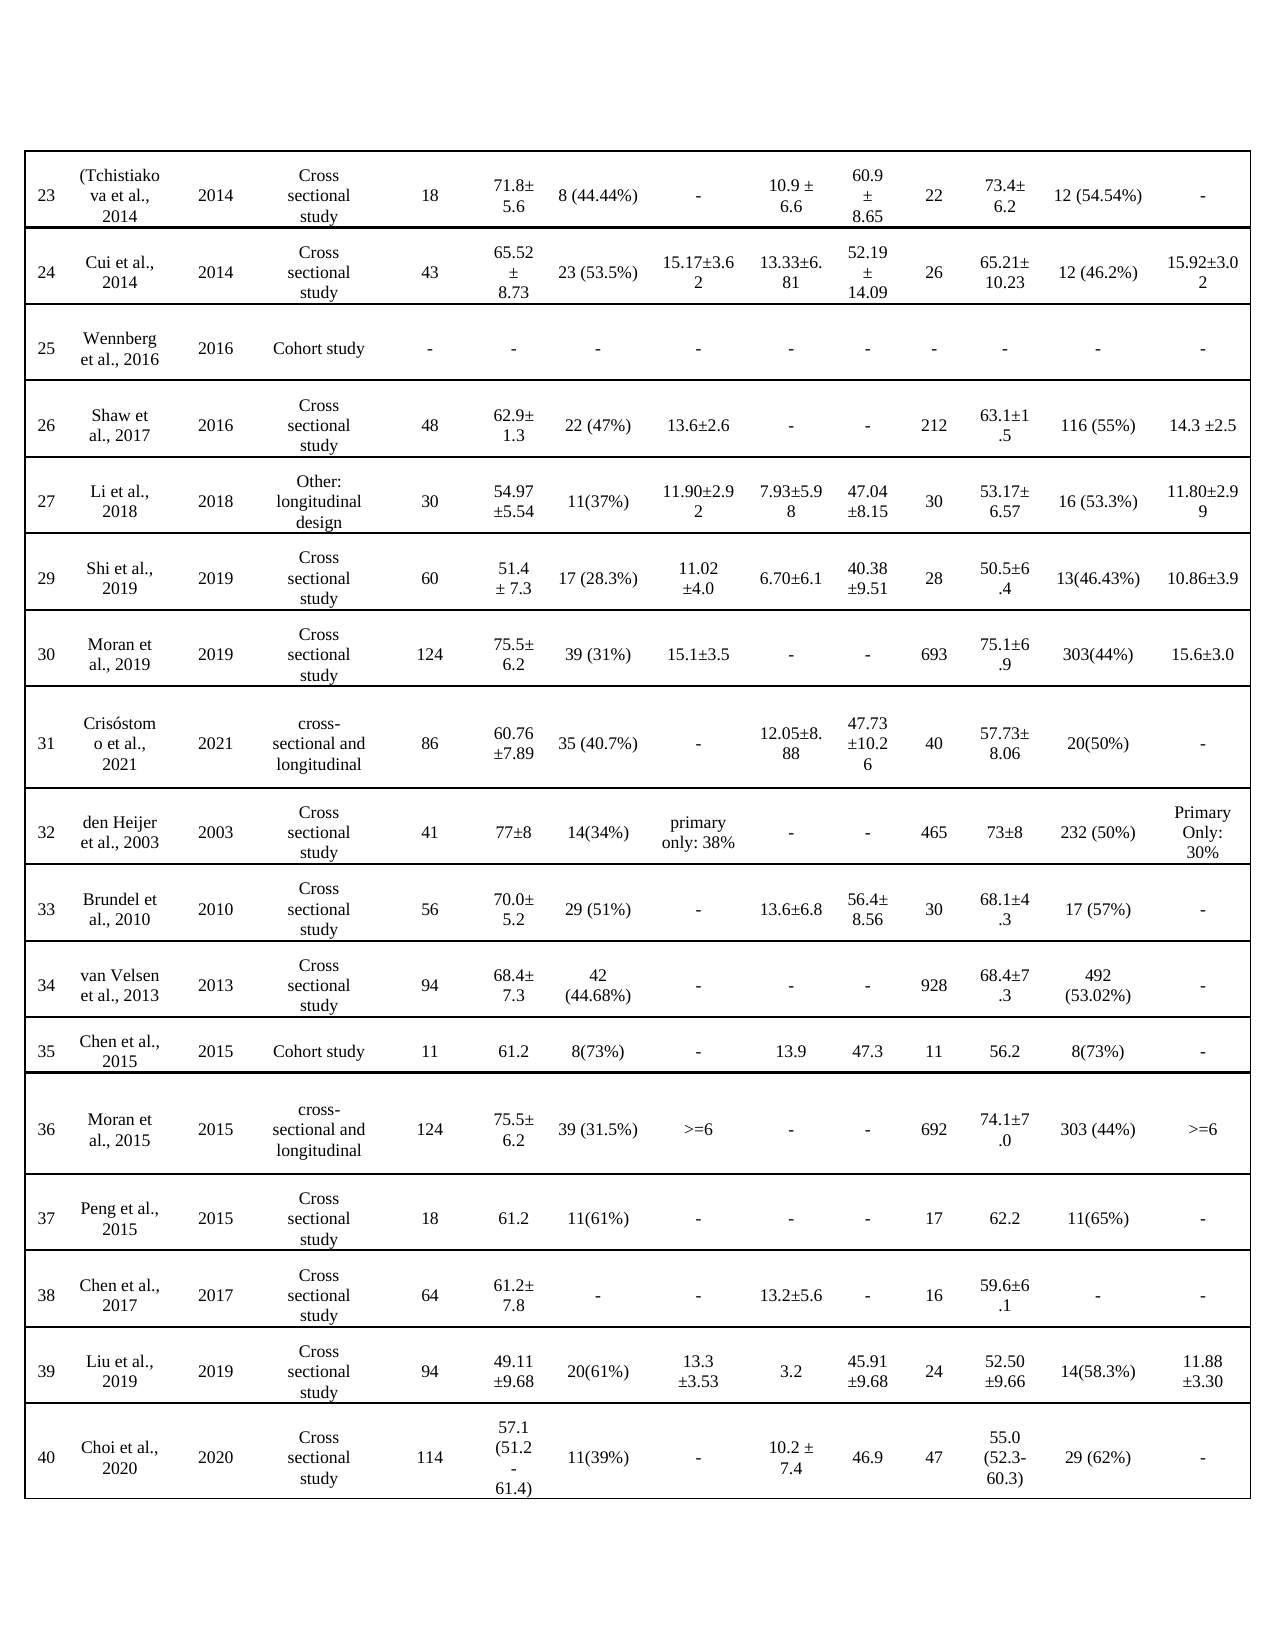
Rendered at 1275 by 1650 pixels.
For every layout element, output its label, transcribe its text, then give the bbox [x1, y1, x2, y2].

table_cell 928 [900, 942, 969, 1016]
table_cell 49.11 ±9.68 [481, 1328, 546, 1402]
table_cell Cui et al., 2014 [68, 229, 171, 303]
table_cell - [546, 305, 650, 379]
table_cell - [746, 381, 836, 456]
table_cell Moran et al., 2019 [68, 611, 171, 685]
table_cell van Velsen et al., 2013 [68, 942, 171, 1016]
table_cell 2014 [171, 229, 260, 303]
table_cell - [1155, 1018, 1250, 1071]
table_cell 33 [26, 865, 68, 940]
table_cell - [836, 1074, 899, 1173]
table_cell 74.1±7.0 [969, 1074, 1041, 1173]
table_cell 94 [378, 942, 481, 1016]
table_cell 2014 [171, 152, 260, 226]
table_cell 16 (53.3%) [1041, 458, 1155, 532]
table_cell Shaw et al., 2017 [68, 381, 171, 456]
table_cell 57.1 (51.2-61.4) [481, 1404, 546, 1498]
table_cell 56.2 [969, 1018, 1041, 1071]
table_cell Other: longitudinal design [260, 458, 378, 532]
table_cell 39 [26, 1328, 68, 1402]
table_cell 41 [378, 789, 481, 863]
table_cell Cross sectional study [260, 1328, 378, 1402]
table_cell 15.92±3.02 [1155, 229, 1250, 303]
table_cell 17 (57%) [1041, 865, 1155, 940]
table_cell - [746, 305, 836, 379]
table_cell 2003 [171, 789, 260, 863]
table_cell - [900, 305, 969, 379]
table_cell 30 [900, 865, 969, 940]
table_cell 39 (31%) [546, 611, 650, 685]
table_cell 6.70±6.1 [746, 534, 836, 609]
table_cell 43 [378, 229, 481, 303]
table_cell 11(61%) [546, 1175, 650, 1249]
table_cell 11 [900, 1018, 969, 1071]
table_cell - [546, 1251, 650, 1326]
table_cell - [1041, 305, 1155, 379]
table_cell 75.1±6.9 [969, 611, 1041, 685]
table_cell 36 [26, 1074, 68, 1173]
table_cell - [1155, 305, 1250, 379]
table_cell den Heijer et al., 2003 [68, 789, 171, 863]
table_cell Cross sectional study [260, 534, 378, 609]
table_cell 86 [378, 687, 481, 787]
table_cell 2013 [171, 942, 260, 1016]
table_cell 47.04±8.15 [836, 458, 899, 532]
table_cell 75.5±6.2 [481, 611, 546, 685]
table_cell 50.5±6.4 [969, 534, 1041, 609]
table_cell 53.17±6.57 [969, 458, 1041, 532]
table_cell 68.4±7.3 [481, 942, 546, 1016]
table_cell - [836, 305, 899, 379]
table_cell 32 [26, 789, 68, 863]
table_cell 14.3 ±2.5 [1155, 381, 1250, 456]
table_cell 12 (54.54%) [1041, 152, 1155, 226]
table_cell 34 [26, 942, 68, 1016]
table_cell - [650, 1175, 746, 1249]
table_cell 27 [26, 458, 68, 532]
table_cell - [746, 789, 836, 863]
table_cell - [1041, 1251, 1155, 1326]
table_cell 11.80±2.99 [1155, 458, 1250, 532]
table_cell 2017 [171, 1251, 260, 1326]
table_cell 28 [900, 534, 969, 609]
table_cell 2010 [171, 865, 260, 940]
table_cell 57.73±8.06 [969, 687, 1041, 787]
table_cell 114 [378, 1404, 481, 1498]
table_cell 17 [900, 1175, 969, 1249]
table_cell 52.19 ± 14.09 [836, 229, 899, 303]
table_cell - [481, 305, 546, 379]
table_cell Primary Only: 30% [1155, 789, 1250, 863]
table_cell - [746, 1175, 836, 1249]
table_cell >=6 [650, 1074, 746, 1173]
table_cell 2019 [171, 534, 260, 609]
table_cell 18 [378, 152, 481, 226]
table_cell Cross sectional study [260, 229, 378, 303]
table_cell Wennberg et al., 2016 [68, 305, 171, 379]
table_cell 7.93±5.98 [746, 458, 836, 532]
table_cell Li et al., 2018 [68, 458, 171, 532]
table_cell 3.2 [746, 1328, 836, 1402]
table_cell - [1155, 865, 1250, 940]
table_cell cross-sectional and longitudinal [260, 1074, 378, 1173]
table_cell 71.8± 5.6 [481, 152, 546, 226]
table_cell 2015 [171, 1018, 260, 1071]
table_cell 68.4±7.3 [969, 942, 1041, 1016]
table_cell 30 [900, 458, 969, 532]
table_cell 12.05±8.88 [746, 687, 836, 787]
table_cell 73±8 [969, 789, 1041, 863]
table_cell 37 [26, 1175, 68, 1249]
table_cell Cross sectional study [260, 611, 378, 685]
table_cell 35 (40.7%) [546, 687, 650, 787]
table_cell 65.21±10.23 [969, 229, 1041, 303]
table_cell 8 (44.44%) [546, 152, 650, 226]
table_cell 46.9 [836, 1404, 899, 1498]
table_cell 70.0±5.2 [481, 865, 546, 940]
table_cell 75.5±6.2 [481, 1074, 546, 1173]
table_cell 29 [26, 534, 68, 609]
table_cell 232 (50%) [1041, 789, 1155, 863]
table_cell - [650, 865, 746, 940]
table_cell 124 [378, 1074, 481, 1173]
table_cell Cohort study [260, 305, 378, 379]
table_cell 26 [26, 381, 68, 456]
table_cell 24 [900, 1328, 969, 1402]
table_cell 692 [900, 1074, 969, 1173]
table_cell - [746, 942, 836, 1016]
table_cell - [836, 1251, 899, 1326]
table_cell Cross sectional study [260, 1175, 378, 1249]
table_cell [260, 1404, 378, 1498]
table_cell Chen et al., 2015 [68, 1018, 171, 1071]
table_cell 124 [378, 611, 481, 685]
table_cell 22 [900, 152, 969, 226]
table_cell 2020 [171, 1404, 260, 1498]
table_cell 17 (28.3%) [546, 534, 650, 609]
table_cell 64 [378, 1251, 481, 1326]
table_cell - [1155, 687, 1250, 787]
table_cell 61.2 [481, 1175, 546, 1249]
table_cell 30 [378, 458, 481, 532]
table_cell 2018 [171, 458, 260, 532]
table_cell Shi et al., 2019 [68, 534, 171, 609]
table_cell 35 [26, 1018, 68, 1071]
table_cell Choi et al., 2020 [68, 1404, 171, 1498]
table_cell 14(34%) [546, 789, 650, 863]
table_cell 2015 [171, 1074, 260, 1173]
table_cell - [836, 1175, 899, 1249]
table_cell 20(61%) [546, 1328, 650, 1402]
table_cell 40 [26, 1404, 68, 1498]
table_cell - [1155, 1251, 1250, 1326]
table_cell - [836, 942, 899, 1016]
table_cell - [746, 611, 836, 685]
table_cell 8(73%) [1041, 1018, 1155, 1071]
table_cell 61.2±7.8 [481, 1251, 546, 1326]
table_cell 13.6±2.6 [650, 381, 746, 456]
table_cell Cross sectional study [260, 865, 378, 940]
table_cell Peng et al., 2015 [68, 1175, 171, 1249]
table_cell 11.90±2.92 [650, 458, 746, 532]
table_cell 39 (31.5%) [546, 1074, 650, 1173]
table_cell 2015 [171, 1175, 260, 1249]
table_cell 15.17±3.62 [650, 229, 746, 303]
table_cell (Tchistiakova et al., 2014 [68, 152, 171, 226]
table_cell Cross sectional study [260, 1251, 378, 1326]
table_cell 77±8 [481, 789, 546, 863]
table_cell 2016 [171, 381, 260, 456]
table_cell 11(65%) [1041, 1175, 1155, 1249]
table_cell 24 [26, 229, 68, 303]
table_cell 303 (44%) [1041, 1074, 1155, 1173]
table_cell 13.2±5.6 [746, 1251, 836, 1326]
table_cell primary only: 38% [650, 789, 746, 863]
table_cell 68.1±4.3 [969, 865, 1041, 940]
table_cell 59.6±6.1 [969, 1251, 1041, 1326]
table_cell Cross sectional study [260, 381, 378, 456]
table_cell 48 [378, 381, 481, 456]
table_cell 52.50 ±9.66 [969, 1328, 1041, 1402]
table_cell Cross sectional study [260, 789, 378, 863]
table_cell 11(39%) [546, 1404, 650, 1498]
table_cell 94 [378, 1328, 481, 1402]
table_cell - [1155, 1404, 1250, 1498]
table_cell 13.33±6.81 [746, 229, 836, 303]
table_cell Crisóstomo et al., 2021 [68, 687, 171, 787]
table_cell 2019 [171, 611, 260, 685]
table_cell 8(73%) [546, 1018, 650, 1071]
table_cell - [1155, 942, 1250, 1016]
table_cell 60.9 ± 8.65 [836, 152, 899, 226]
table_cell Moran et al., 2015 [68, 1074, 171, 1173]
table_cell 465 [900, 789, 969, 863]
table_cell 29 (62%) [1041, 1404, 1155, 1498]
table_cell - [836, 789, 899, 863]
table_cell - [378, 305, 481, 379]
table_cell 20(50%) [1041, 687, 1155, 787]
table_cell Cohort study [260, 1018, 378, 1071]
table_cell 11.88 ±3.30 [1155, 1328, 1250, 1402]
table_cell 10.9 ± 6.6 [746, 152, 836, 226]
table_cell 2021 [171, 687, 260, 787]
table_cell 26 [900, 229, 969, 303]
table_cell 60 [378, 534, 481, 609]
table_cell 303(44%) [1041, 611, 1155, 685]
table_cell - [650, 687, 746, 787]
table_cell - [650, 152, 746, 226]
table_cell - [650, 942, 746, 1016]
table_cell 22 (47%) [546, 381, 650, 456]
table_cell 45.91 ±9.68 [836, 1328, 899, 1402]
table_cell 492 (53.02%) [1041, 942, 1155, 1016]
table_cell 62.9±1.3 [481, 381, 546, 456]
table_cell 116 (55%) [1041, 381, 1155, 456]
table_cell 13(46.43%) [1041, 534, 1155, 609]
table_cell - [1155, 152, 1250, 226]
table_cell 25 [26, 305, 68, 379]
table_cell 47.73 ±10.26 [836, 687, 899, 787]
table_cell 29 (51%) [546, 865, 650, 940]
table_cell 15.1±3.5 [650, 611, 746, 685]
table_cell 23 (53.5%) [546, 229, 650, 303]
table_cell 12 (46.2%) [1041, 229, 1155, 303]
table_cell 212 [900, 381, 969, 456]
table_cell 23 [26, 152, 68, 226]
table_cell 16 [900, 1251, 969, 1326]
table_cell 62.2 [969, 1175, 1041, 1249]
table_cell Cross sectional study [260, 942, 378, 1016]
table_cell 55.0 (52.3-60.3) [969, 1404, 1041, 1498]
table_cell 47.3 [836, 1018, 899, 1071]
table_cell 30 [26, 611, 68, 685]
table_cell 60.76 ±7.89 [481, 687, 546, 787]
table_cell Cross sectional study [260, 152, 378, 226]
table_cell 10.86±3.9 [1155, 534, 1250, 609]
table_cell 13.9 [746, 1018, 836, 1071]
table_cell >=6 [1155, 1074, 1250, 1173]
table_cell 15.6±3.0 [1155, 611, 1250, 685]
table_cell 42 (44.68%) [546, 942, 650, 1016]
table_cell cross-sectional and longitudinal [260, 687, 378, 787]
table_cell 14(58.3%) [1041, 1328, 1155, 1402]
table_cell 11.02 ±4.0 [650, 534, 746, 609]
table_cell 56 [378, 865, 481, 940]
table_cell 61.2 [481, 1018, 546, 1071]
table_cell 10.2 ± 7.4 [746, 1404, 836, 1498]
table_cell Liu et al., 2019 [68, 1328, 171, 1402]
table_cell 18 [378, 1175, 481, 1249]
table_cell 38 [26, 1251, 68, 1326]
table_cell - [650, 1251, 746, 1326]
table_cell 63.1±1.5 [969, 381, 1041, 456]
table_cell - [836, 381, 899, 456]
table_cell 73.4± 6.2 [969, 152, 1041, 226]
table_cell Chen et al., 2017 [68, 1251, 171, 1326]
table_cell 31 [26, 687, 68, 787]
table_cell 40 [900, 687, 969, 787]
table_cell Brundel et al., 2010 [68, 865, 171, 940]
table_cell 2019 [171, 1328, 260, 1402]
table_cell 13.3 ±3.53 [650, 1328, 746, 1402]
table_cell 2016 [171, 305, 260, 379]
table_cell 693 [900, 611, 969, 685]
table_cell 40.38±9.51 [836, 534, 899, 609]
table_cell - [1155, 1175, 1250, 1249]
table_cell - [836, 611, 899, 685]
table_cell 51.4 ± 7.3 [481, 534, 546, 609]
table_cell 11(37%) [546, 458, 650, 532]
table_cell - [746, 1074, 836, 1173]
table_cell 47 [900, 1404, 969, 1498]
table_cell 11 [378, 1018, 481, 1071]
table_cell - [969, 305, 1041, 379]
table_cell - [650, 1018, 746, 1071]
table_cell 65.52± 8.73 [481, 229, 546, 303]
table_cell 54.97±5.54 [481, 458, 546, 532]
table_cell - [650, 305, 746, 379]
table_cell 56.4±8.56 [836, 865, 899, 940]
table_cell 13.6±6.8 [746, 865, 836, 940]
table_cell - [650, 1404, 746, 1498]
